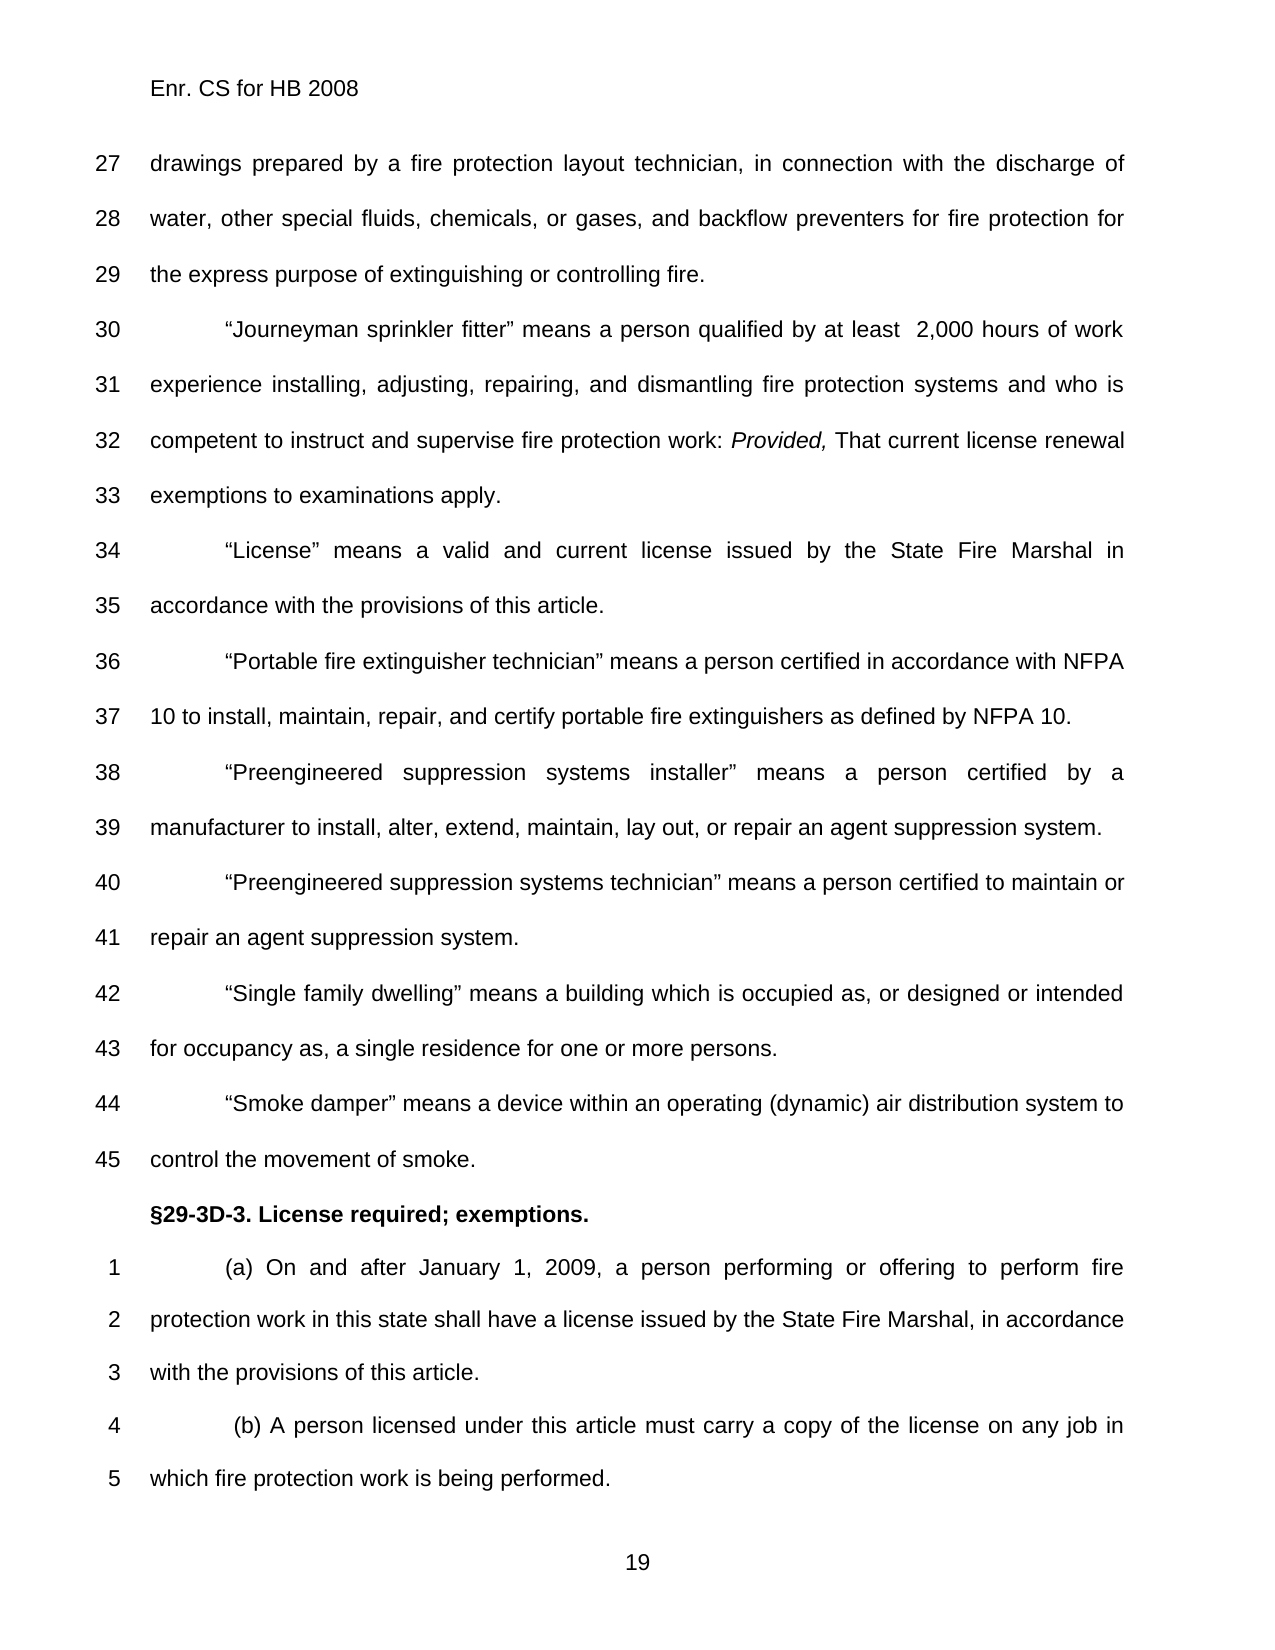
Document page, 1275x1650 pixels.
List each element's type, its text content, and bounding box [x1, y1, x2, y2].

text “Single family dwelling” means a building which is occupied as, or designed or intended for occupancy as, a single residence for one or more persons. [150, 980, 1125, 1061]
text (b) A person licensed under this article must carry a copy of the license on any job in which fire protection work is being performed. [150, 1412, 1125, 1491]
text “Journeyman sprinkler fitter” means a person qualified by at least 2,000 hours of work experience installing, adjusting, repairing, and dismantling fire protection systems and who is competent to instruct and supervise fire protection work: Provided, That current license renewal exemptions to examinations apply. [150, 316, 1125, 508]
text “Preengineered suppression systems installer” means a person certified by a manufacturer to install, alter, extend, maintain, lay out, or repair an agent suppression system. [150, 758, 1125, 840]
text (a) On and after January 1, 2009, a person performing or offering to perform fire protection work in this state shall have a license issued by the State Fire Marshal, in accordance with the provisions of this article. [150, 1254, 1125, 1385]
text “License” means a valid and current license issued by the State Fire Marshal in accordance with the provisions of this article. [150, 537, 1125, 619]
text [150, 150, 1125, 287]
text “Smoke damper” means a device within an operating (dynamic) air distribution system to control the movement of smoke. [150, 1090, 1125, 1172]
subtitle §29-3D-3. License required; exemptions. [150, 1201, 1125, 1227]
text “Preengineered suppression systems technician” means a person certified to maintain or repair an agent suppression system. [150, 869, 1125, 951]
text “Portable fire extinguisher technician” means a person certified in accordance with NFPA 10 to install, maintain, repair, and certify portable fire extinguishers as defined by NFPA 10. [150, 648, 1125, 729]
